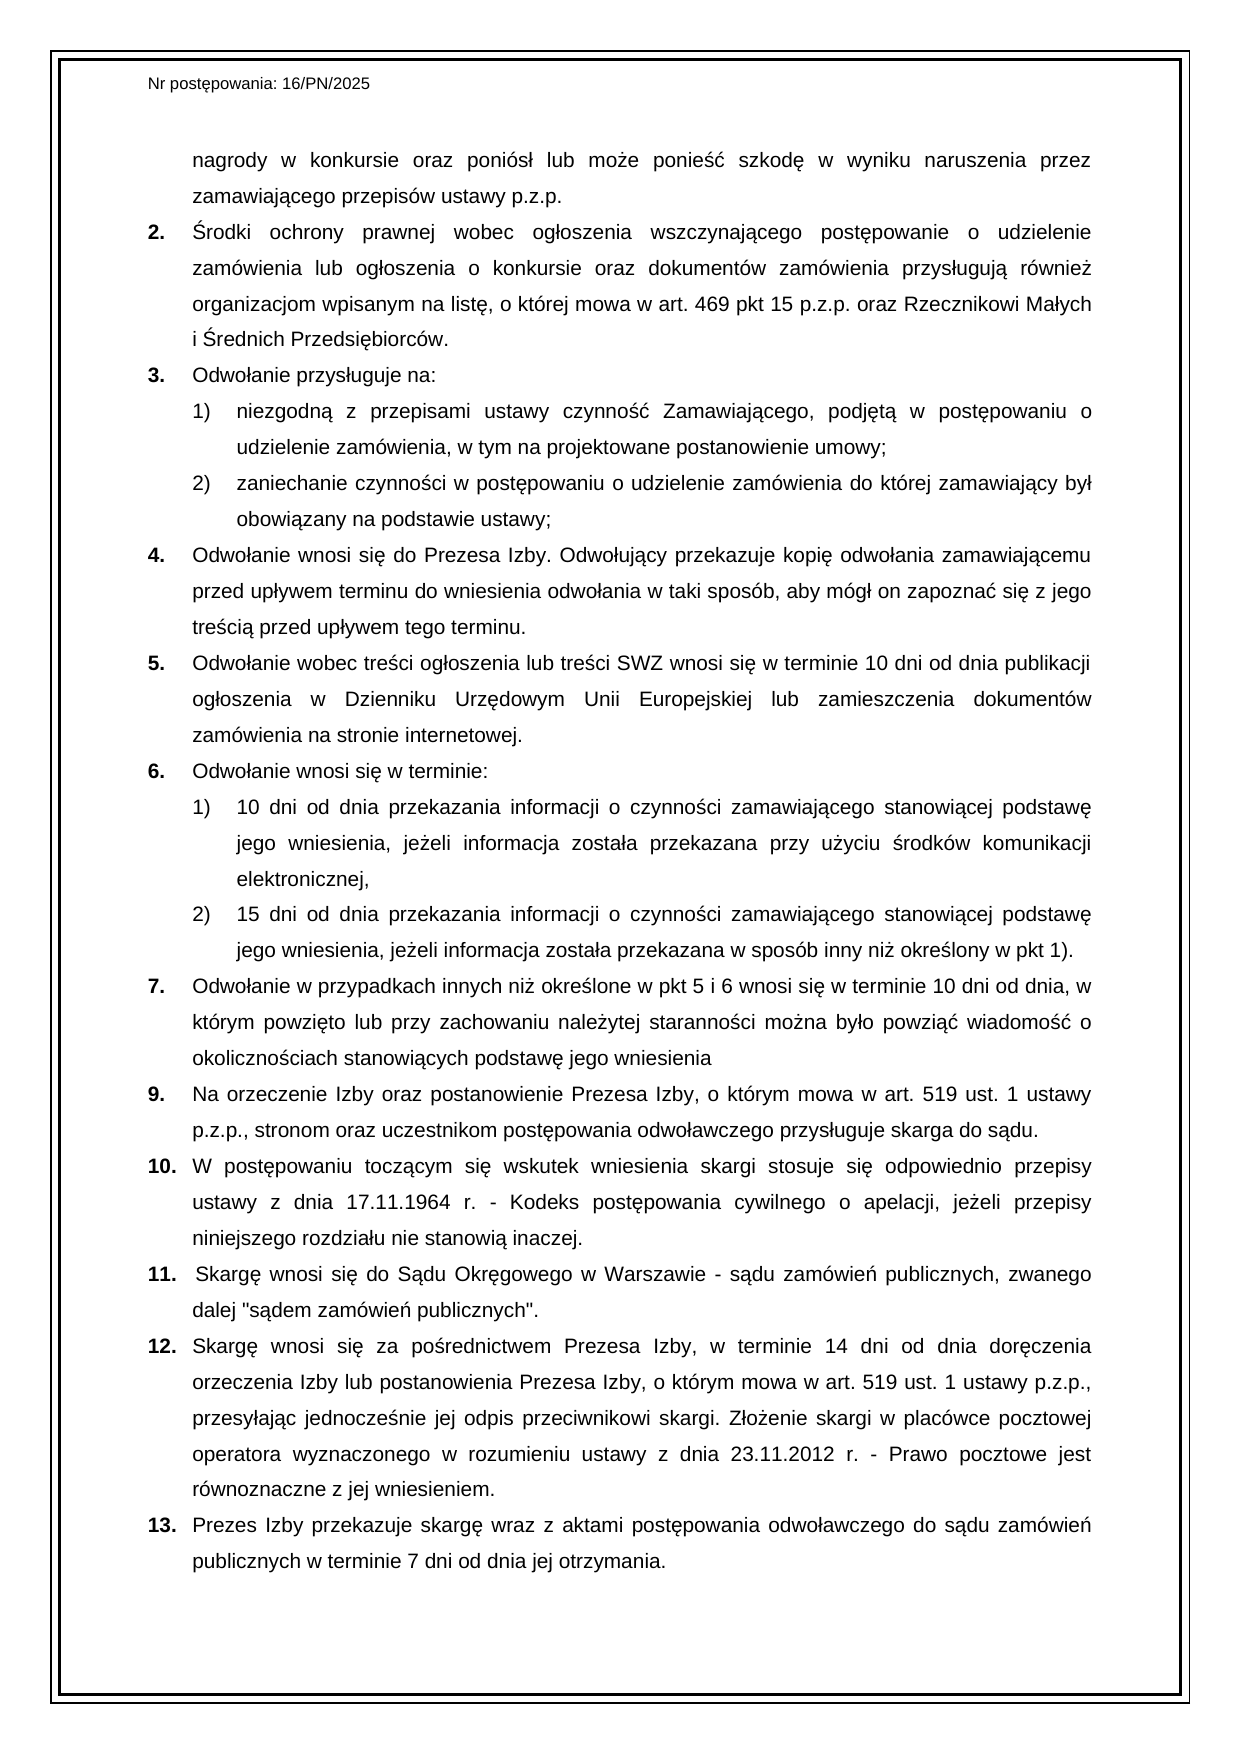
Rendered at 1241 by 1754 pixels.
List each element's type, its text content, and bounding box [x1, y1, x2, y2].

text 11. Skargę wnosi się do Sądu Okręgowego w Warszawie - sądu zamówień publicznych, zwanego dalej "sądem zamówień publicznych". [148, 1262, 1093, 1322]
text 9. Na orzeczenie Izby oraz postanowienie Prezesa Izby, o którym mowa w art. 519 ust. 1 ustawy p.z.p., stronom oraz uczestnikom postępowania odwoławczego przysługuje skarga do sądu. [148, 1082, 1093, 1142]
text 2) 15 dni od dnia przekazania informacji o czynności zamawiającego stanowiącej podstawę jego wniesienia, jeżeli informacja została przekazana w sposób inny niż określony w pkt 1). [192, 902, 1093, 962]
text 12. Skargę wnosi się za pośrednictwem Prezesa Izby, w terminie 14 dni od dnia doręczenia orzeczenia Izby lub postanowienia Prezesa Izby, o którym mowa w art. 519 ust. 1 ustawy p.z.p., przesyłając jednocześnie jej odpis przeciwnikowi skargi. Złożenie skargi w placówce pocztowej operatora wyznaczonego w rozumieniu ustawy z dnia 23.11.2012 r. - Prawo pocztowe jest równoznaczne z jej wniesieniem. [148, 1333, 1093, 1501]
text 1) 10 dni od dnia przekazania informacji o czynności zamawiającego stanowiącej podstawę jego wniesienia, jeżeli informacja została przekazana przy użyciu środków komunikacji elektronicznej, [192, 794, 1093, 890]
text 4. Odwołanie wnosi się do Prezesa Izby. Odwołujący przekazuje kopię odwołania zamawiającemu przed upływem terminu do wniesienia odwołania w taki sposób, aby mógł on zapoznać się z jego treścią przed upływem tego terminu. [148, 543, 1093, 639]
text 2. Środki ochrony prawnej wobec ogłoszenia wszczynającego postępowanie o udzielenie zamówienia lub ogłoszenia o konkursie oraz dokumentów zamówienia przysługują również organizacjom wpisanym na listę, o której mowa w art. 469 pkt 15 p.z.p. oraz Rzecznikowi Małych i Średnich Przedsiębiorców. [148, 219, 1093, 351]
text 13. Prezes Izby przekazuje skargę wraz z aktami postępowania odwoławczego do sądu zamówień publicznych w terminie 7 dni od dnia jej otrzymania. [148, 1513, 1093, 1573]
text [148, 148, 1093, 207]
text 3. Odwołanie przysługuje na: [148, 363, 1093, 387]
text 5. Odwołanie wobec treści ogłoszenia lub treści SWZ wnosi się w terminie 10 dni od dnia publikacji ogłoszenia w Dzienniku Urzędowym Unii Europejskiej lub zamieszczenia dokumentów zamówienia na stronie internetowej. [148, 651, 1093, 747]
text 6. Odwołanie wnosi się w terminie: [148, 758, 1093, 782]
text 10. W postępowaniu toczącym się wskutek wniesienia skargi stosuje się odpowiednio przepisy ustawy z dnia 17.11.1964 r. - Kodeks postępowania cywilnego o apelacji, jeżeli przepisy niniejszego rozdziału nie stanowią inaczej. [148, 1154, 1093, 1250]
text 1) niezgodną z przepisami ustawy czynność Zamawiającego, podjętą w postępowaniu o udzielenie zamówienia, w tym na projektowane postanowienie umowy; [192, 399, 1093, 459]
text 2) zaniechanie czynności w postępowaniu o udzielenie zamówienia do której zamawiający był obowiązany na podstawie ustawy; [192, 471, 1093, 531]
text 7. Odwołanie w przypadkach innych niż określone w pkt 5 i 6 wnosi się w terminie 10 dni od dnia, w którym powzięto lub przy zachowaniu należytej staranności można było powziąć wiadomość o okolicznościach stanowiących podstawę jego wniesienia [148, 974, 1093, 1070]
